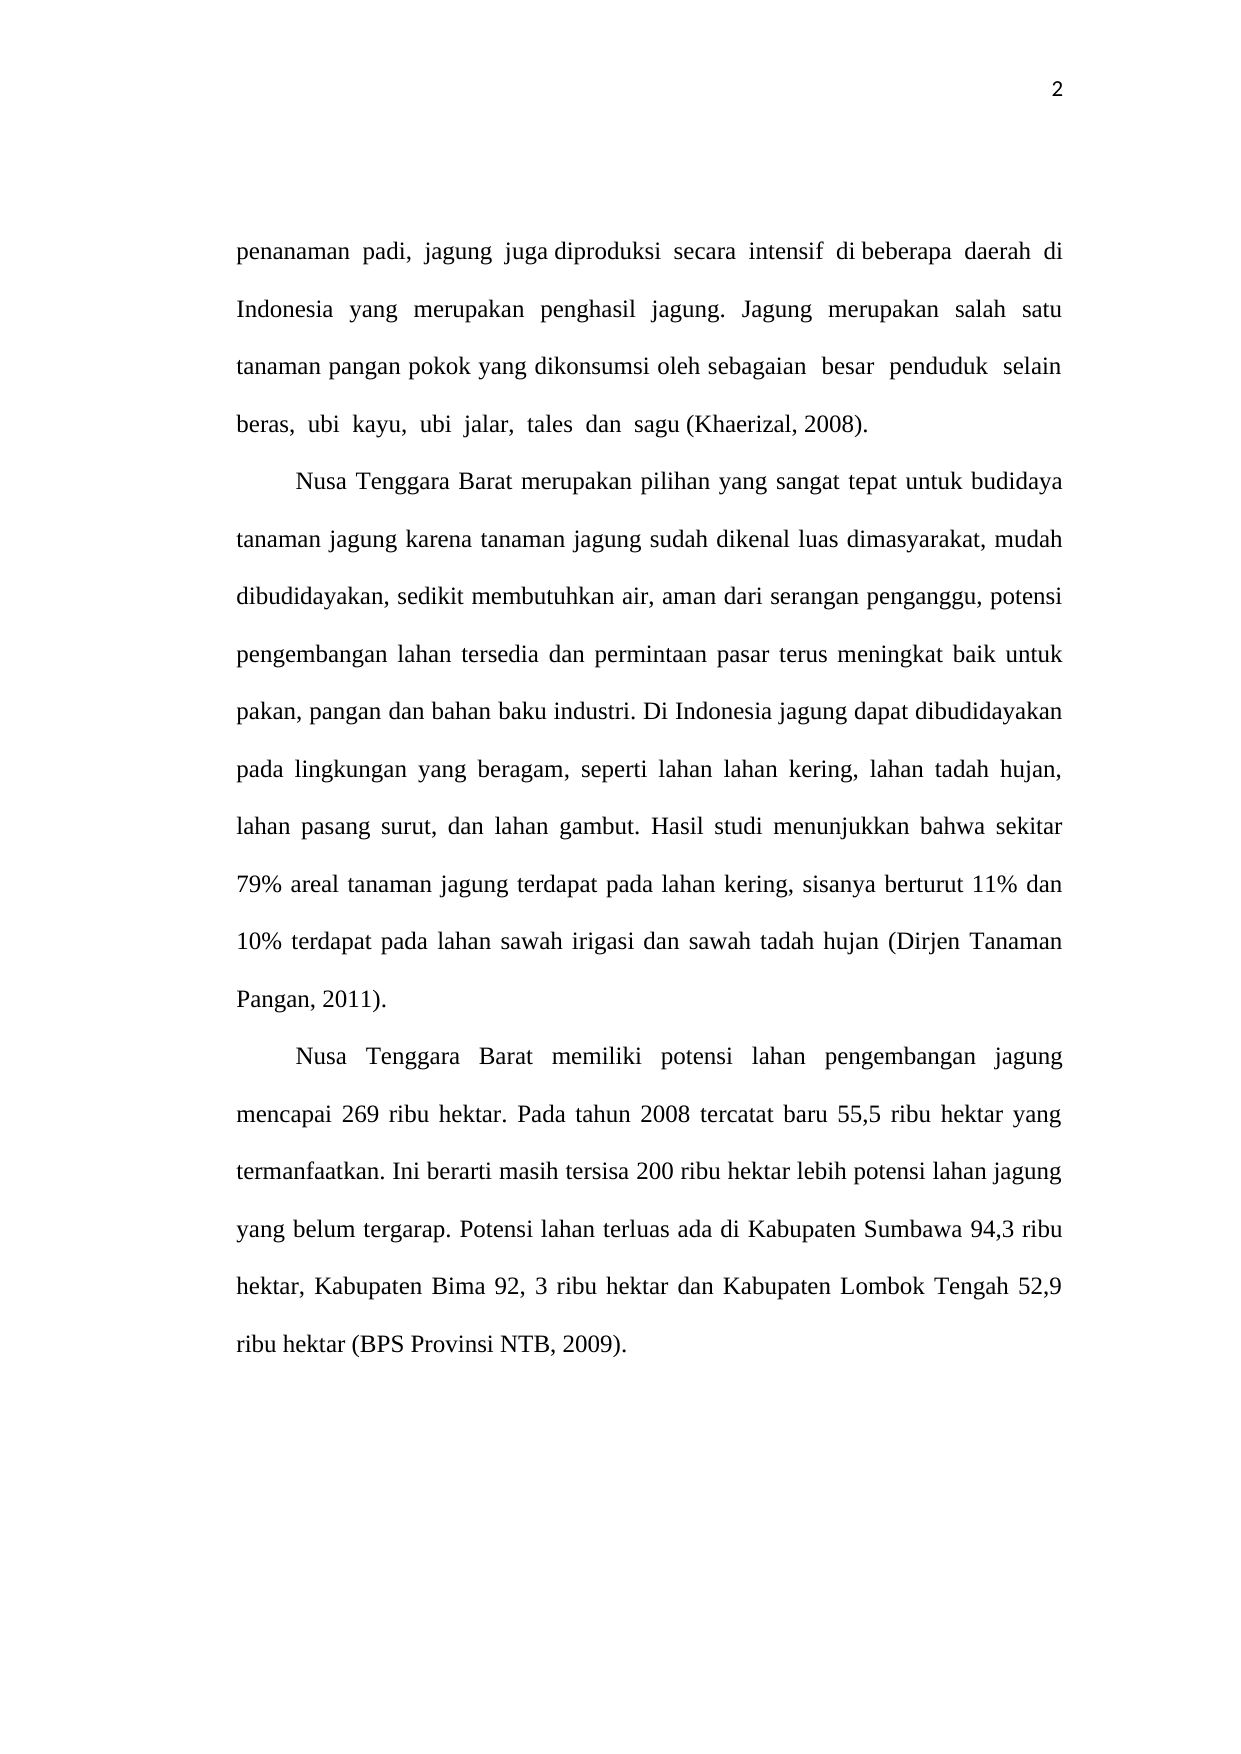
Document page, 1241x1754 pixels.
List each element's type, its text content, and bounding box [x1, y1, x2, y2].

text Nusa Tenggara Barat memiliki potensi lahan pengembangan jagung mencapai 269 ribu hektar. Pada tahun 2008 tercatat baru 55,5 ribu hektar yang termanfaatkan. Ini berarti masih tersisa 200 ribu hektar lebih potensi lahan jagung yang belum tergarap. Potensi lahan terluas ada di Kabupaten Sumbawa 94,3 ribu hektar, Kabupaten Bima 92, 3 ribu hektar dan Kabupaten Lombok Tengah 52,9 ribu hektar (BPS Provinsi NTB, 2009). [236, 1041, 1063, 1357]
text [236, 236, 1063, 437]
text Nusa Tenggara Barat merupakan pilihan yang sangat tepat untuk budidaya tanaman jagung karena tanaman jagung sudah dikenal luas dimasyarakat, mudah dibudidayakan, sedikit membutuhkan air, aman dari serangan penganggu, potensi pengembangan lahan tersedia dan permintaan pasar terus meningkat baik untuk pakan, pangan dan bahan baku industri. Di Indonesia jagung dapat dibudidayakan pada lingkungan yang beragam, seperti lahan lahan kering, lahan tadah hujan, lahan pasang surut, dan lahan gambut. Hasil studi menunjukkan bahwa sekitar 79% areal tanaman jagung terdapat pada lahan kering, sisanya berturut 11% dan 10% terdapat pada lahan sawah irigasi dan sawah tadah hujan (Dirjen Tanaman Pangan, 2011). [236, 466, 1063, 1012]
